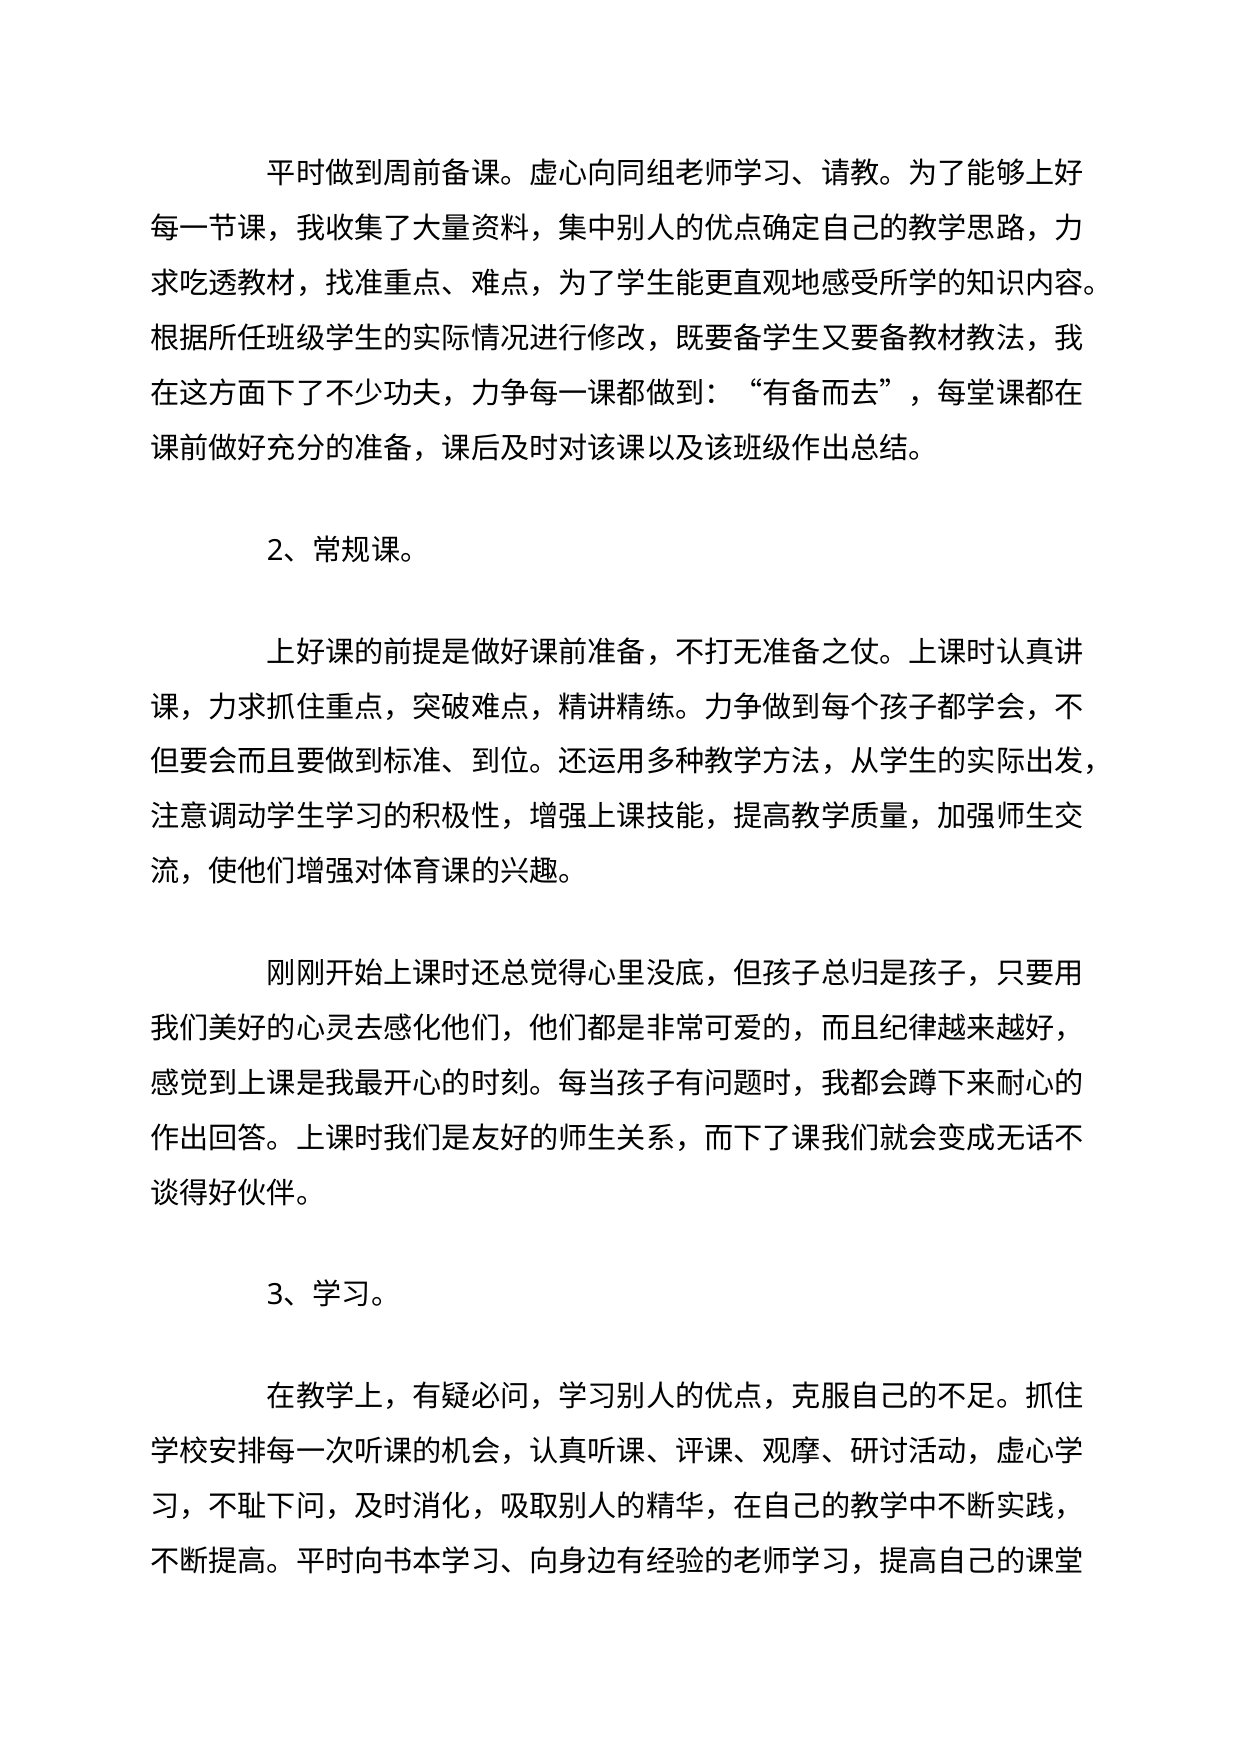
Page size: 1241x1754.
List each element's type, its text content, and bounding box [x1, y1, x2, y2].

text 3、学习。 [150, 1271, 1090, 1313]
text 刚刚开始上课时还总觉得心里没底，但孩子总归是孩子，只要用我们美好的心灵去感化他们，他们都是非常可爱的，而且纪律越来越好，感觉到上课是我最开心的时刻。每当孩子有问题时，我都会蹲下来耐心的作出回答。上课时我们是友好的师生关系，而下了课我们就会变成无话不谈得好伙伴。 [150, 949, 1090, 1211]
text 上好课的前提是做好课前准备，不打无准备之仗。上课时认真讲课，力求抓住重点，突破难点，精讲精练。力争做到每个孩子都学会，不但要会而且要做到标准、到位。还运用多种教学方法，从学生的实际出发，注意调动学生学习的积极性，增强上课技能，提高教学质量，加强师生交流，使他们增强对体育课的兴趣。 [150, 628, 1090, 890]
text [150, 1373, 1090, 1580]
text 2、常规课。 [150, 526, 1090, 569]
text 平时做到周前备课。虚心向同组老师学习、请教。为了能够上好每一节课，我收集了大量资料，集中别人的优点确定自己的教学思路，力求吃透教材，找准重点、难点，为了学生能更直观地感受所学的知识内容。根据所任班级学生的实际情况进行修改，既要备学生又要备教材教法，我在这方面下了不少功夫，力争每一课都做到：“有备而去”，每堂课都在课前做好充分的准备，课后及时对该课以及该班级作出总结。 [150, 150, 1090, 467]
